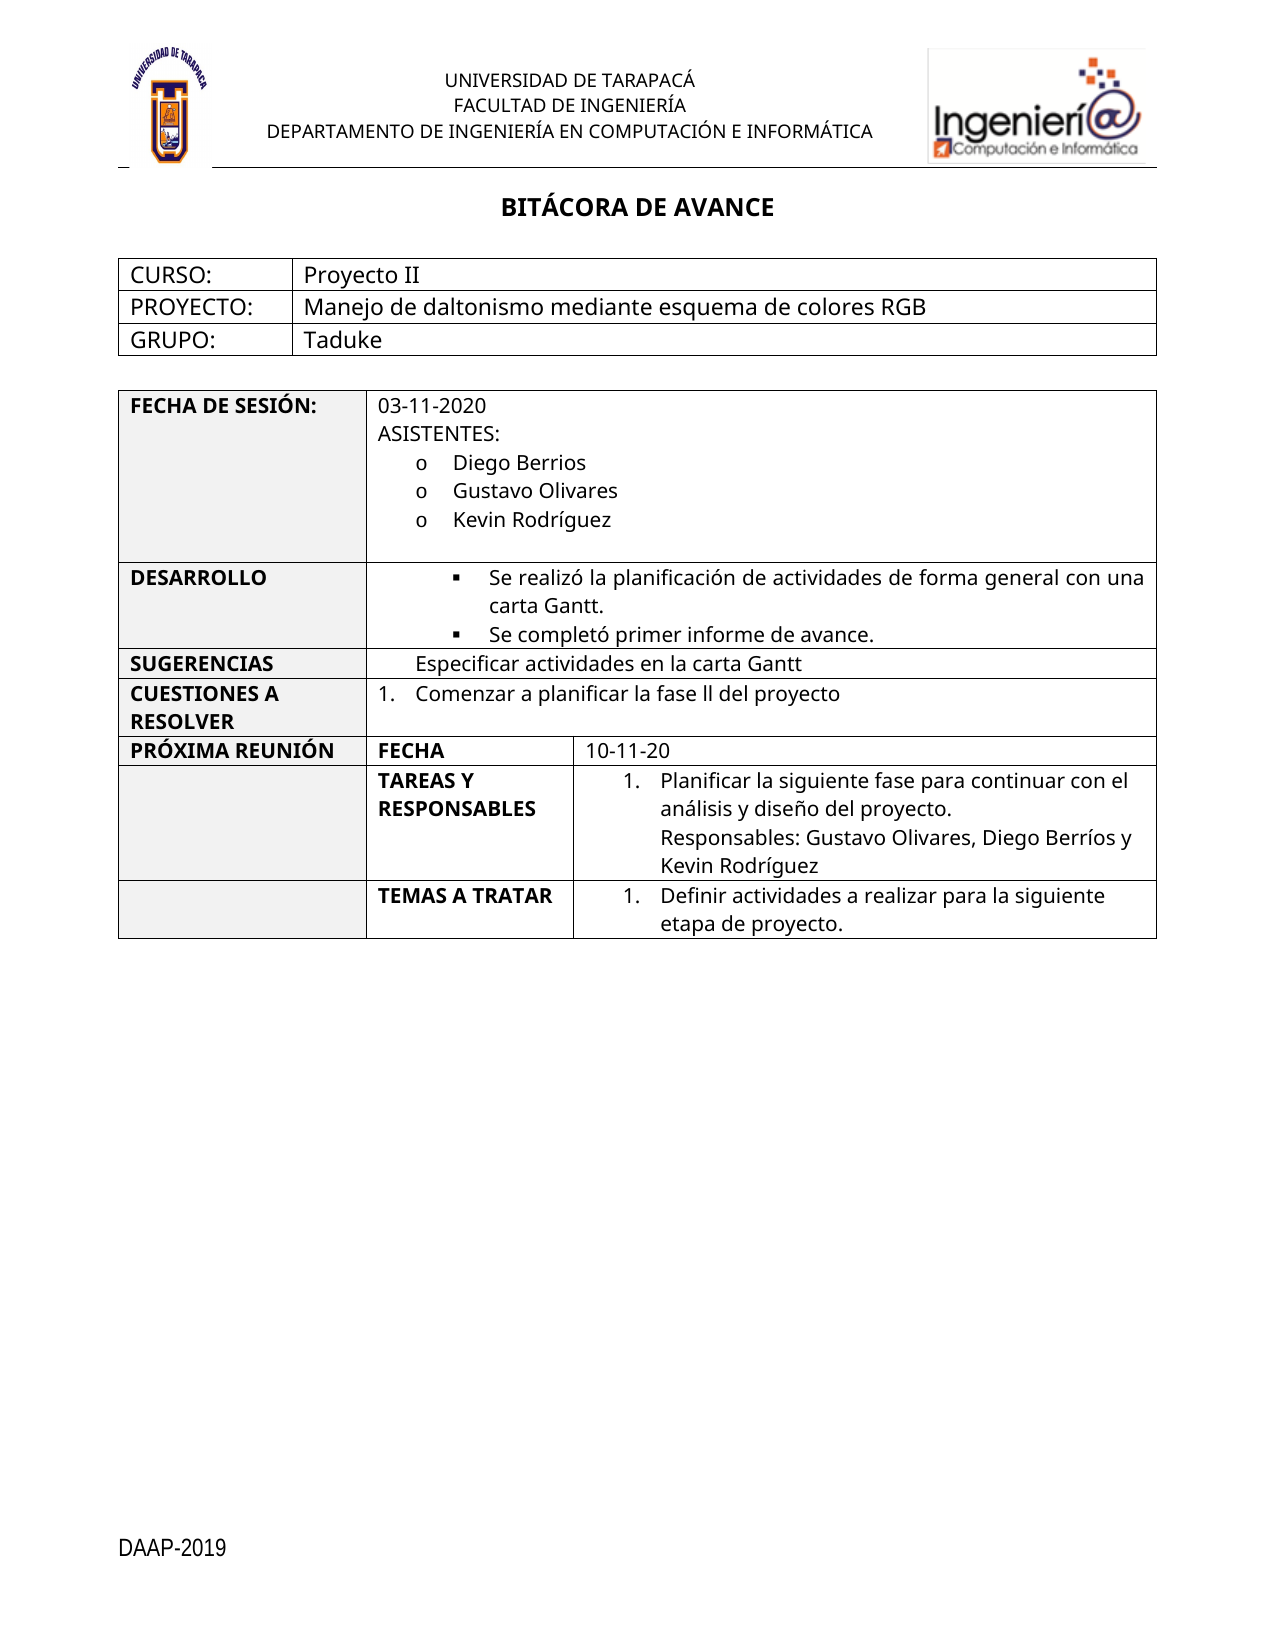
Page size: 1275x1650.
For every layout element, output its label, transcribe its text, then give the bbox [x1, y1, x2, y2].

table_cell PROYECTO: [119, 291, 292, 322]
table_cell TEMAS A TRATAR [367, 881, 573, 938]
table_cell [119, 881, 366, 938]
table_cell Planificar la siguiente fase para continuar con el análisis y diseño del proyecto. Responsables: Gustavo Olivares, Diego Berríos y Kevin Rodríguez [574, 766, 1156, 880]
table_cell Definir actividades a realizar para la siguiente etapa de proyecto. [574, 881, 1156, 938]
picture [129, 43, 213, 168]
table_cell TAREAS Y RESPONSABLES [367, 766, 573, 880]
table_cell Manejo de daltonismo mediante esquema de colores RGB [293, 291, 1156, 322]
table_header CURSO: [119, 259, 292, 290]
table_cell Comenzar a planificar la fase ll del proyecto [367, 679, 1156, 736]
table_cell DESARROLLO [119, 563, 366, 648]
text BITÁCORA DE AVANCE [118, 190, 1157, 224]
table_cell 10-11-20 [574, 737, 1156, 765]
table_cell Taduke [293, 324, 1156, 355]
table_header 03-11-2020 ASISTENTES: Diego Berrios Gustavo Olivares Kevin Rodríguez [367, 391, 1156, 562]
table_cell Se realizó la planificación de actividades de forma general con una carta Gantt. Se completó primer informe de avance. [367, 563, 1156, 648]
table_cell SUGERENCIAS [119, 649, 366, 678]
table_cell CUESTIONES A RESOLVER [119, 679, 366, 736]
table_cell [119, 766, 366, 880]
table_cell Especificar actividades en la carta Gantt [367, 649, 1156, 678]
table_cell FECHA [367, 737, 573, 765]
table_header FECHA DE SESIÓN: [119, 391, 366, 562]
table_cell PRÓXIMA REUNIÓN [119, 737, 366, 765]
table_cell GRUPO: [119, 324, 292, 355]
table_header Proyecto II [293, 259, 1156, 290]
